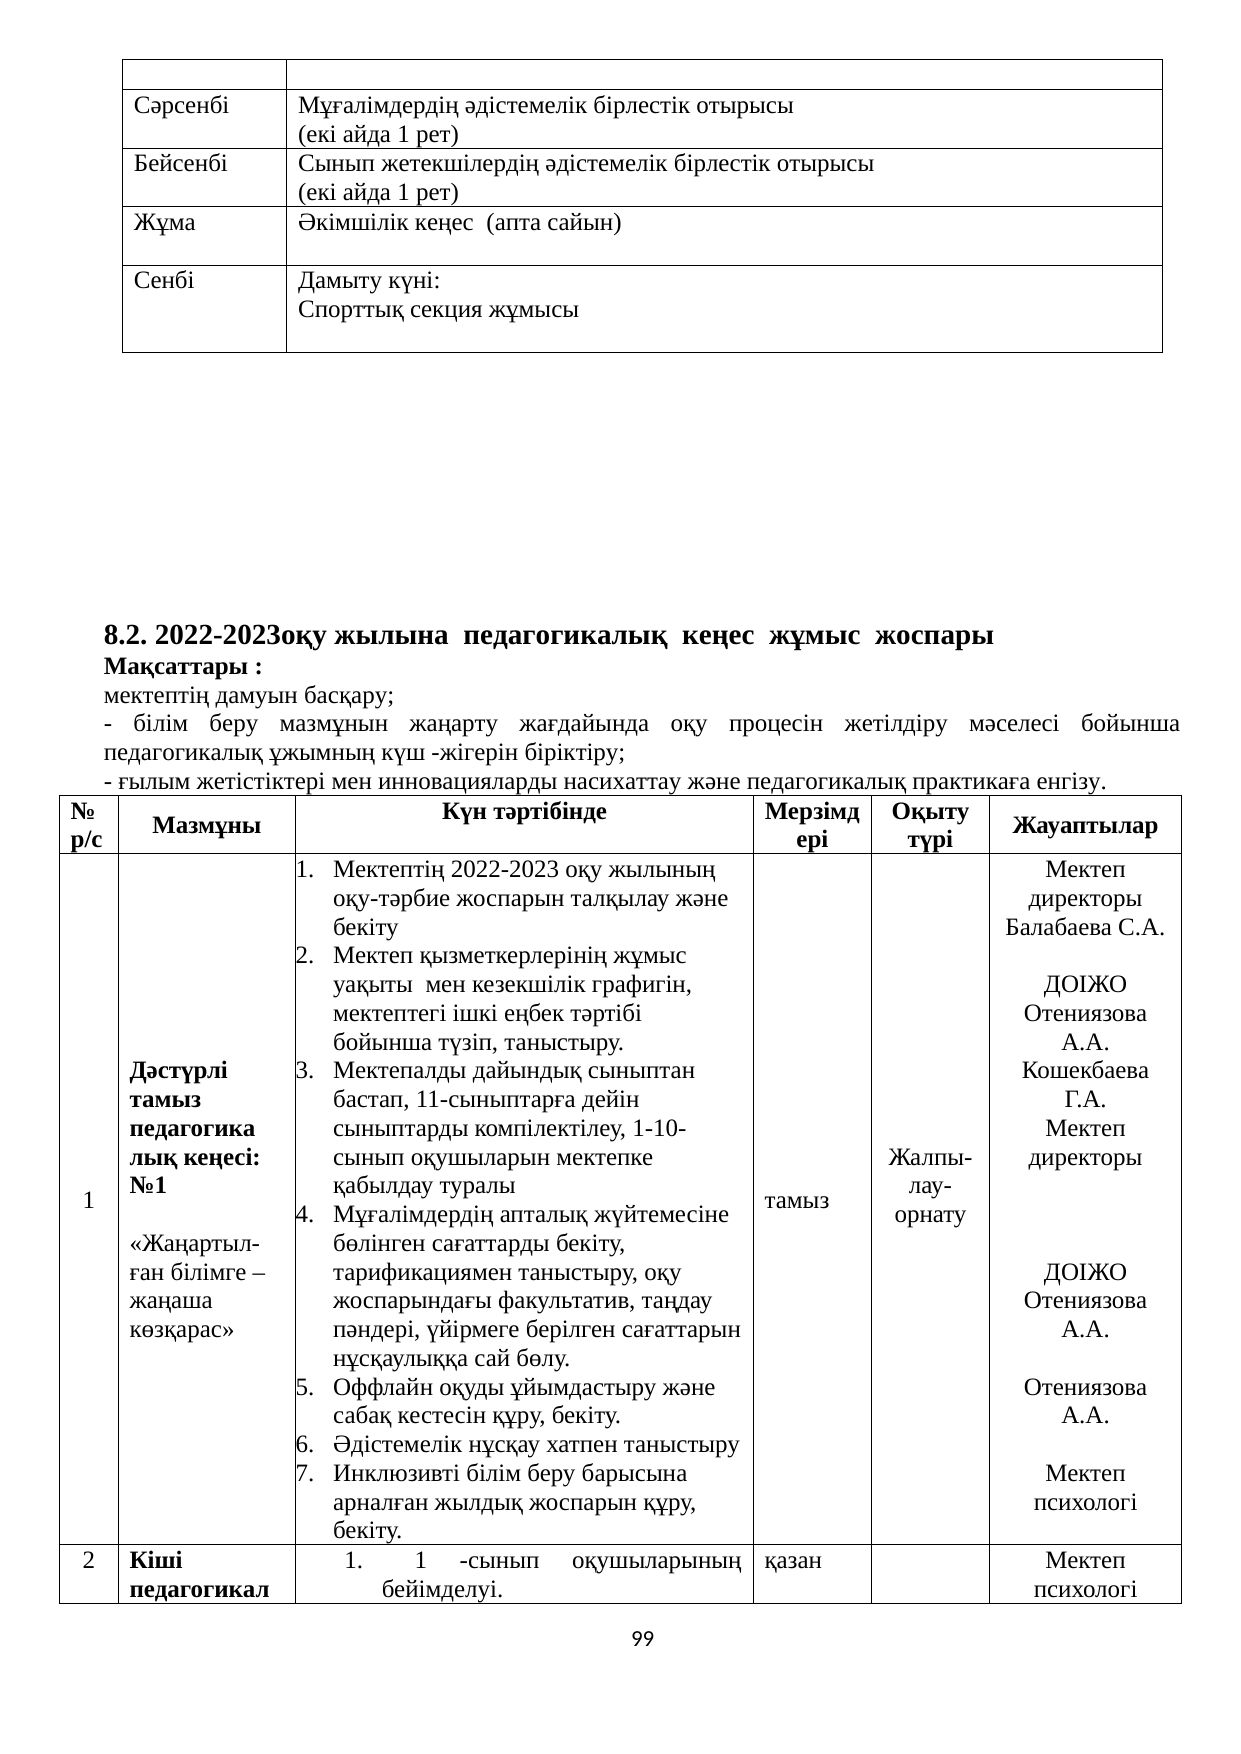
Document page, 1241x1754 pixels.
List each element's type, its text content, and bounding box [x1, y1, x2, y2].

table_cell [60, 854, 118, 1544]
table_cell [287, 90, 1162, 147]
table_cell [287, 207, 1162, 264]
text - білім беру мазмұнын жаңарту жағдайында оқу процесін жетілдіру мәселесі бойынша педагогикалық ұжымның күш -жігерін біріктіру; [103, 708, 1181, 766]
text мектептің дамуын басқару; [103, 680, 1181, 708]
text Мақсаттары : [103, 651, 1181, 680]
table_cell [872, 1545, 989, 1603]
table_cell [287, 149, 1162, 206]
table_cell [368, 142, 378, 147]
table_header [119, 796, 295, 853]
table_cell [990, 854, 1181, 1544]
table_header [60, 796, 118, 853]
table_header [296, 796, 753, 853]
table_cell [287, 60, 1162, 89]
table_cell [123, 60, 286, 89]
text 8.2. 2022-2023оқу жылына педагогикалық кеңес жұмыс жоспары [103, 617, 1181, 651]
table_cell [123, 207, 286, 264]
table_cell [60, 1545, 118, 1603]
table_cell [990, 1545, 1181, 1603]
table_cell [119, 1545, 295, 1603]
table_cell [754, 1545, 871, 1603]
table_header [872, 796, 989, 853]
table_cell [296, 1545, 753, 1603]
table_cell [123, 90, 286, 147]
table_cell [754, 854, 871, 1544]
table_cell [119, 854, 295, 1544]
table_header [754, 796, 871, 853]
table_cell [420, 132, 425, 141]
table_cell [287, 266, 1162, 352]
text - ғылым жетістіктері мен инновацияларды насихаттау және педагогикалық практикаға енгізу. [103, 766, 1181, 795]
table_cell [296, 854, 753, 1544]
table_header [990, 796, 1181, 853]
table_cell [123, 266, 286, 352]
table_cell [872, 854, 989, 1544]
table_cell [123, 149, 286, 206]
